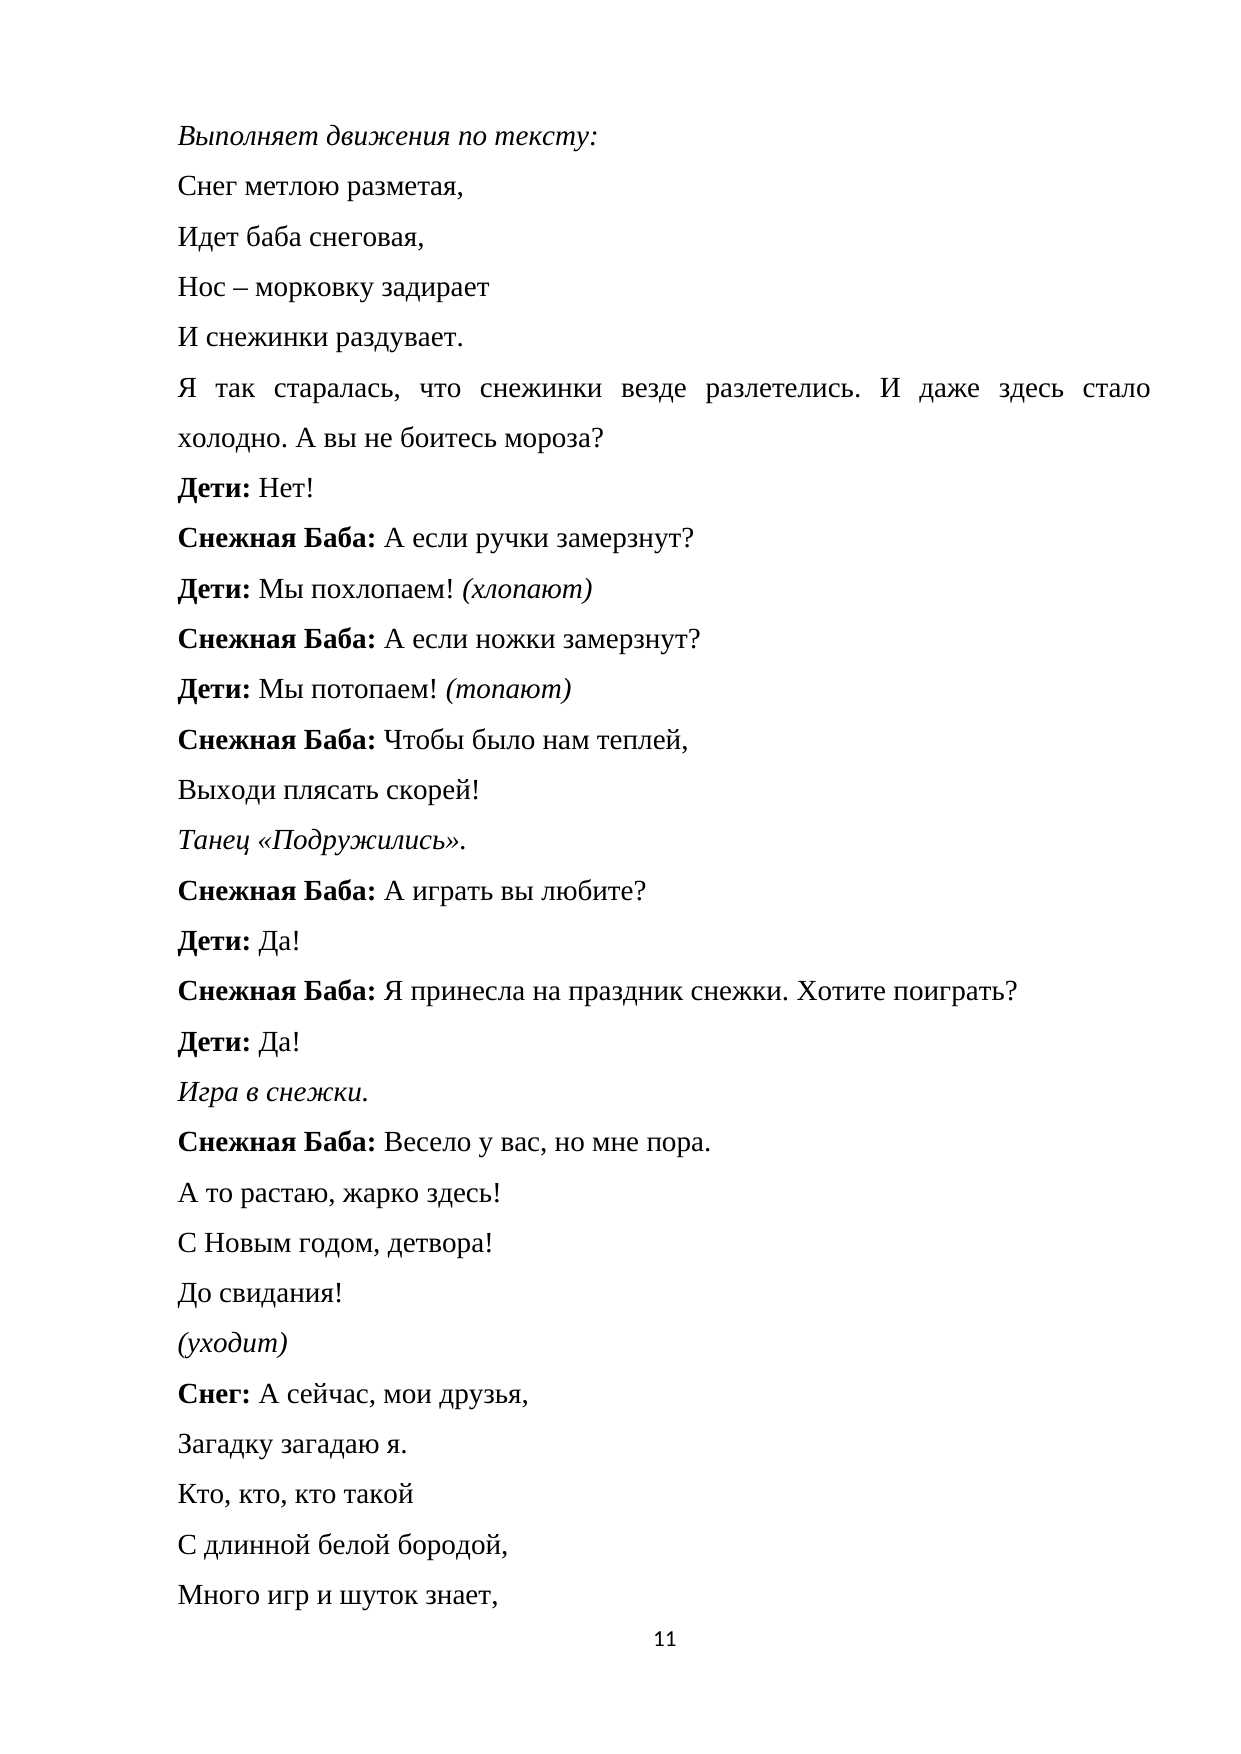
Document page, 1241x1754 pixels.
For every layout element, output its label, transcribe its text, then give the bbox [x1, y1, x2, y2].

text Снежная Баба: Весело у вас, но мне пора. [177, 1124, 1152, 1158]
text Игра в снежки. [177, 1074, 1152, 1108]
text Снег: А сейчас, мои друзья, [177, 1376, 1152, 1409]
text С длинной белой бородой, [177, 1527, 1152, 1560]
text Идет баба снеговая, [177, 219, 1152, 252]
text (уходит) [177, 1326, 1152, 1359]
text Дети: Да! [177, 923, 1152, 957]
text Дети: Нет! [177, 470, 1152, 504]
text До свидания! [177, 1275, 1152, 1309]
text Снежная Баба: Я принесла на праздник снежки. Хотите поиграть? [177, 973, 1152, 1007]
text Нос – морковку задирает [177, 269, 1152, 303]
text С Новым годом, детвора! [177, 1225, 1152, 1258]
text Выполняет движения по тексту: [177, 118, 1152, 152]
text Дети: Мы похлопаем! (хлопают) [177, 571, 1152, 604]
text Загадку загадаю я. [177, 1426, 1152, 1460]
text Много игр и шуток знает, [177, 1577, 1152, 1611]
text Танец «Подружились». [177, 822, 1152, 856]
text Снежная Баба: Чтобы было нам теплей, [177, 722, 1152, 755]
text А то растаю, жарко здесь! [177, 1175, 1152, 1208]
text Снежная Баба: А если ручки замерзнут? [177, 521, 1152, 554]
text Снежная Баба: А играть вы любите? [177, 873, 1152, 906]
text Выходи плясать скорей! [177, 772, 1152, 806]
text Дети: Да! [177, 1024, 1152, 1057]
text И снежинки раздувает. [177, 319, 1152, 353]
text Снег метлою разметая, [177, 168, 1152, 202]
text Я так старалась, что снежинки везде разлетелись. И даже здесь стало холодно. А вы не боитесь мороза? [177, 370, 1152, 453]
text Снежная Баба: А если ножки замерзнут? [177, 621, 1152, 655]
text Кто, кто, кто такой [177, 1477, 1152, 1510]
text Дети: Мы потопаем! (топают) [177, 672, 1152, 705]
